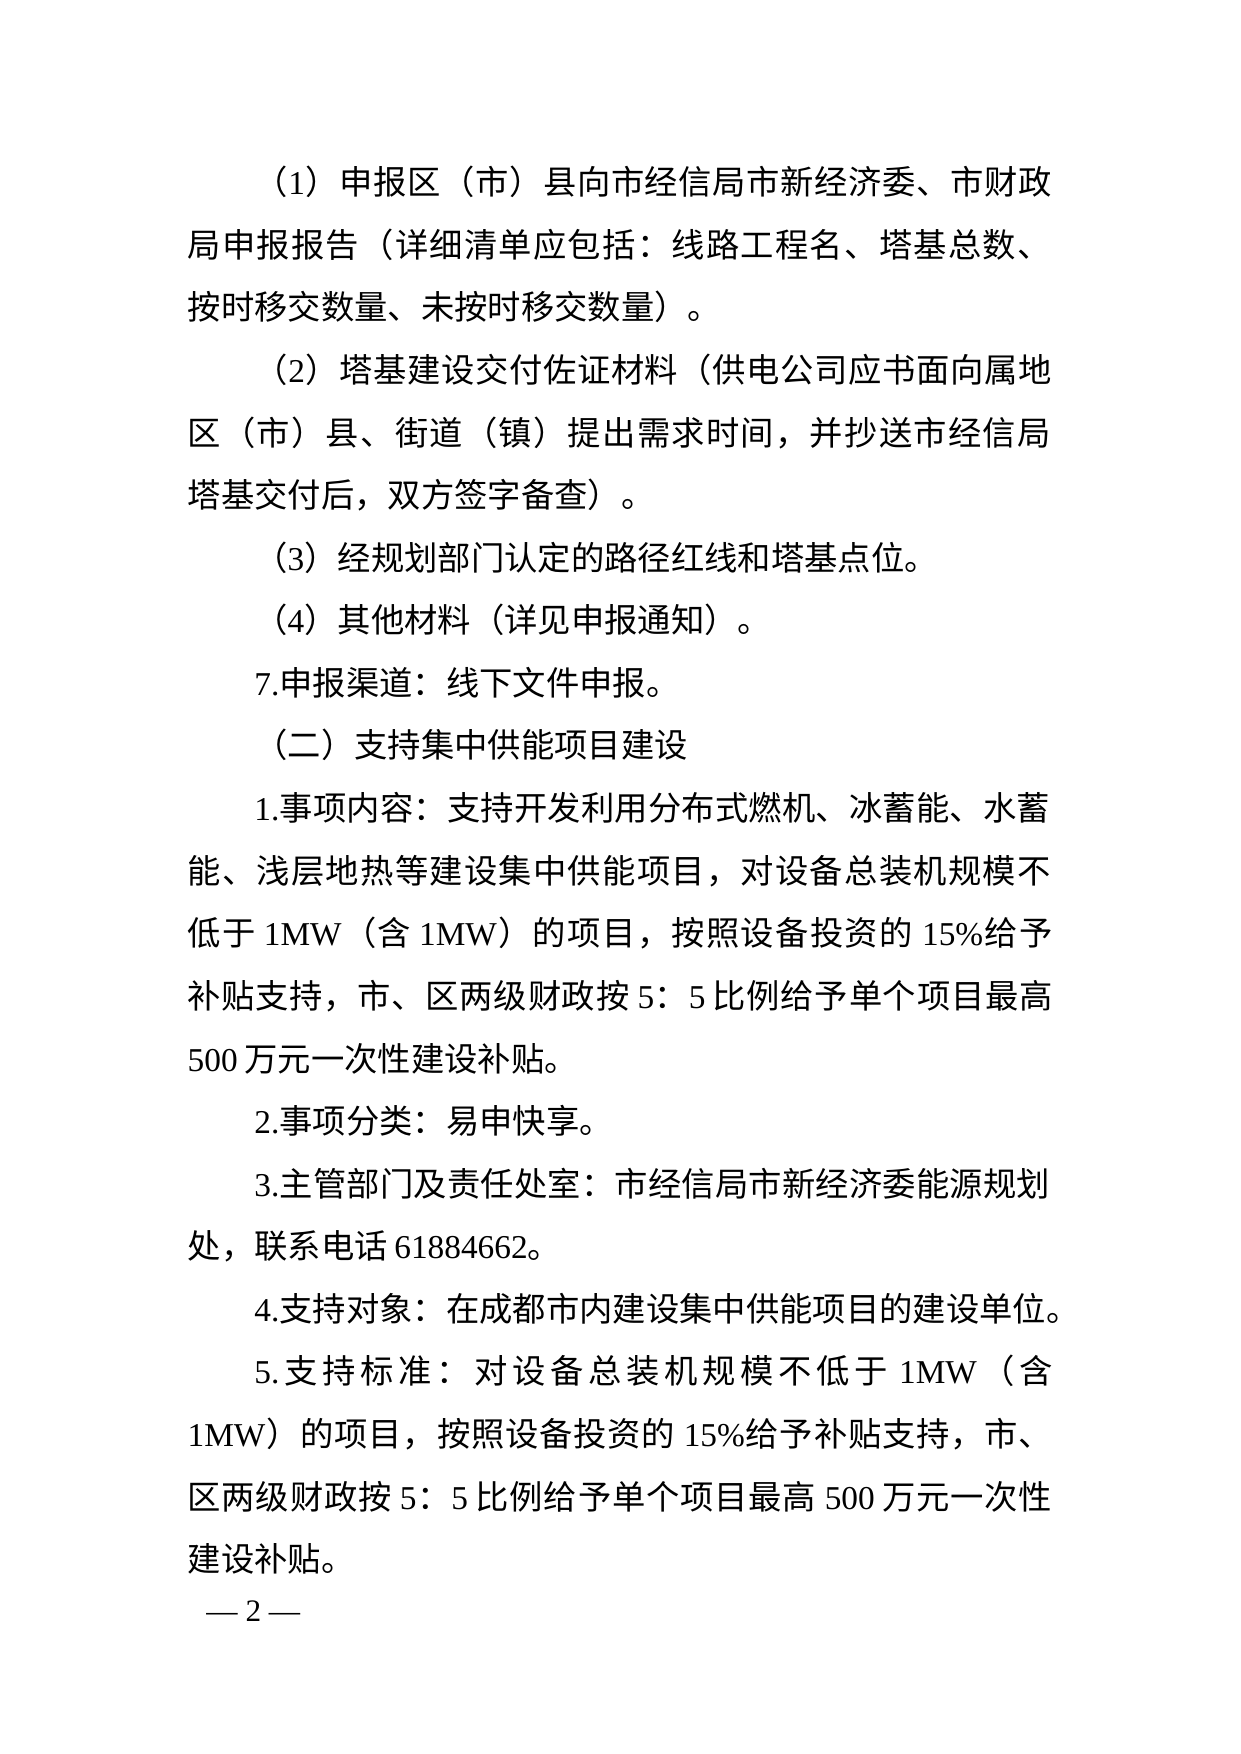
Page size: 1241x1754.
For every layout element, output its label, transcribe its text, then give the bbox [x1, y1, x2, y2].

text 5.支持标准：对设备总装机规模不低于1MW（含1MW）的项目，按照设备投资的15%给予补贴支持，市、区两级财政按5：5比例给予单个项目最高500万元一次性建设补贴。 [187, 1345, 1053, 1581]
text （4）其他材料（详见申报通知）。 [187, 594, 1053, 642]
text 3.主管部门及责任处室：市经信局市新经济委能源规划处，联系电话61884662。 [187, 1157, 1053, 1268]
text 4.支持对象：在成都市内建设集中供能项目的建设单位。 [187, 1283, 1053, 1331]
text 7.申报渠道：线下文件申报。 [187, 657, 1053, 705]
text （二）支持集中供能项目建设 [187, 719, 1053, 767]
text 2.事项分类：易申快享。 [187, 1095, 1053, 1143]
text （3）经规划部门认定的路径红线和塔基点位。 [187, 531, 1053, 580]
text （2）塔基建设交付佐证材料（供电公司应书面向属地区（市）县、街道（镇）提出需求时间，并抄送市经信局，塔基交付后，双方签字备查）。 [187, 344, 1053, 517]
text （1）申报区（市）县向市经信局市新经济委、市财政局申报报告（详细清单应包括：线路工程名、塔基总数、按时移交数量、未按时移交数量）。 [187, 156, 1053, 329]
text 1.事项内容：支持开发利用分布式燃机、冰蓄能、水蓄能、浅层地热等建设集中供能项目，对设备总装机规模不低于1MW（含1MW）的项目，按照设备投资的15%给予补贴支持，市、区两级财政按5：5比例给予单个项目最高500万元一次性建设补贴。 [187, 782, 1053, 1081]
